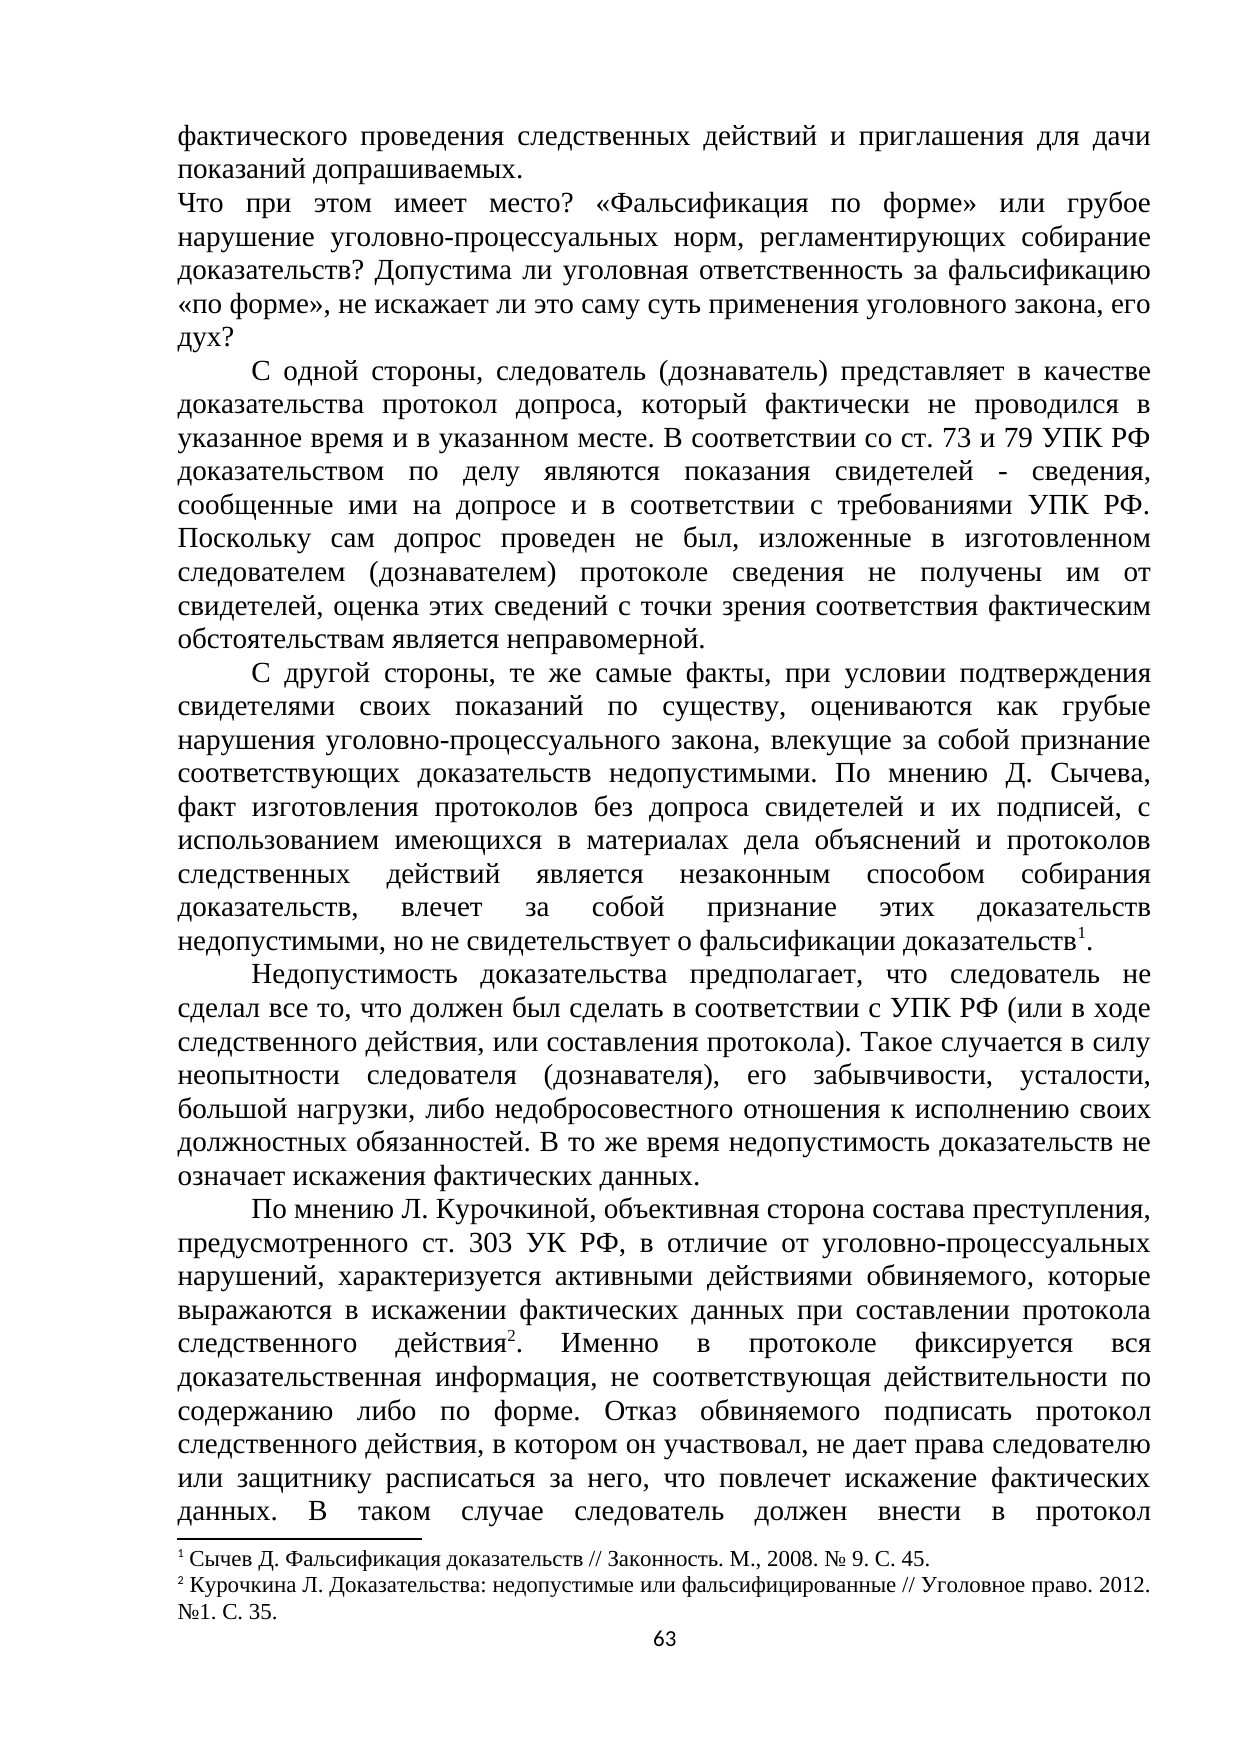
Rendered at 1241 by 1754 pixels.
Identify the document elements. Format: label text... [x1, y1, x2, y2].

text Что при этом имеет место? «Фальсификация по форме» или грубое нарушение уголовно-процессуальных норм, регламентирующих собирание доказательств? Допустима ли уголовная ответственность за фальсификацию «по форме», не искажает ли это саму суть применения уголовного закона, его дух? [177, 185, 1152, 353]
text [177, 1191, 1152, 1527]
text С одной стороны, следователь (дознаватель) представляет в качестве доказательства протокол допроса, который фактически не проводился в указанное время и в указанном месте. В соответствии со ст. 73 и 79 УПК РФ доказательством по делу являются показания свидетелей - сведения, сообщенные ими на допросе и в соответствии с требованиями УПК РФ. Поскольку сам допрос проведен не был, изложенные в изготовленном следователем (дознавателем) протоколе сведения не получены им от свидетелей, оценка этих сведений с точки зрения соответствия фактическим обстоятельствам является неправомерной. [177, 353, 1152, 655]
text С другой стороны, те же самые факты, при условии подтверждения свидетелями своих показаний по существу, оцениваются как грубые нарушения уголовно-процессуального закона, влекущие за собой признание соответствующих доказательств недопустимыми. По мнению Д. Сычева, факт изготовления протоколов без допроса свидетелей и их подписей, с использованием имеющихся в материалах дела объяснений и протоколов следственных действий является незаконным способом собирания доказательств, влечет за собой признание этих доказательств недопустимыми, но не свидетельствует о фальсификации доказательств. [177, 655, 1152, 957]
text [177, 118, 1152, 185]
text Недопустимость доказательства предполагает, что следователь не сделал все то, что должен был сделать в соответствии с УПК РФ (или в ходе следственного действия, или составления протокола). Такое случается в силу неопытности следователя (дознавателя), его забывчивости, усталости, большой нагрузки, либо недобросовестного отношения к исполнению своих должностных обязанностей. В то же время недопустимость доказательств не означает искажения фактических данных. [177, 957, 1152, 1191]
